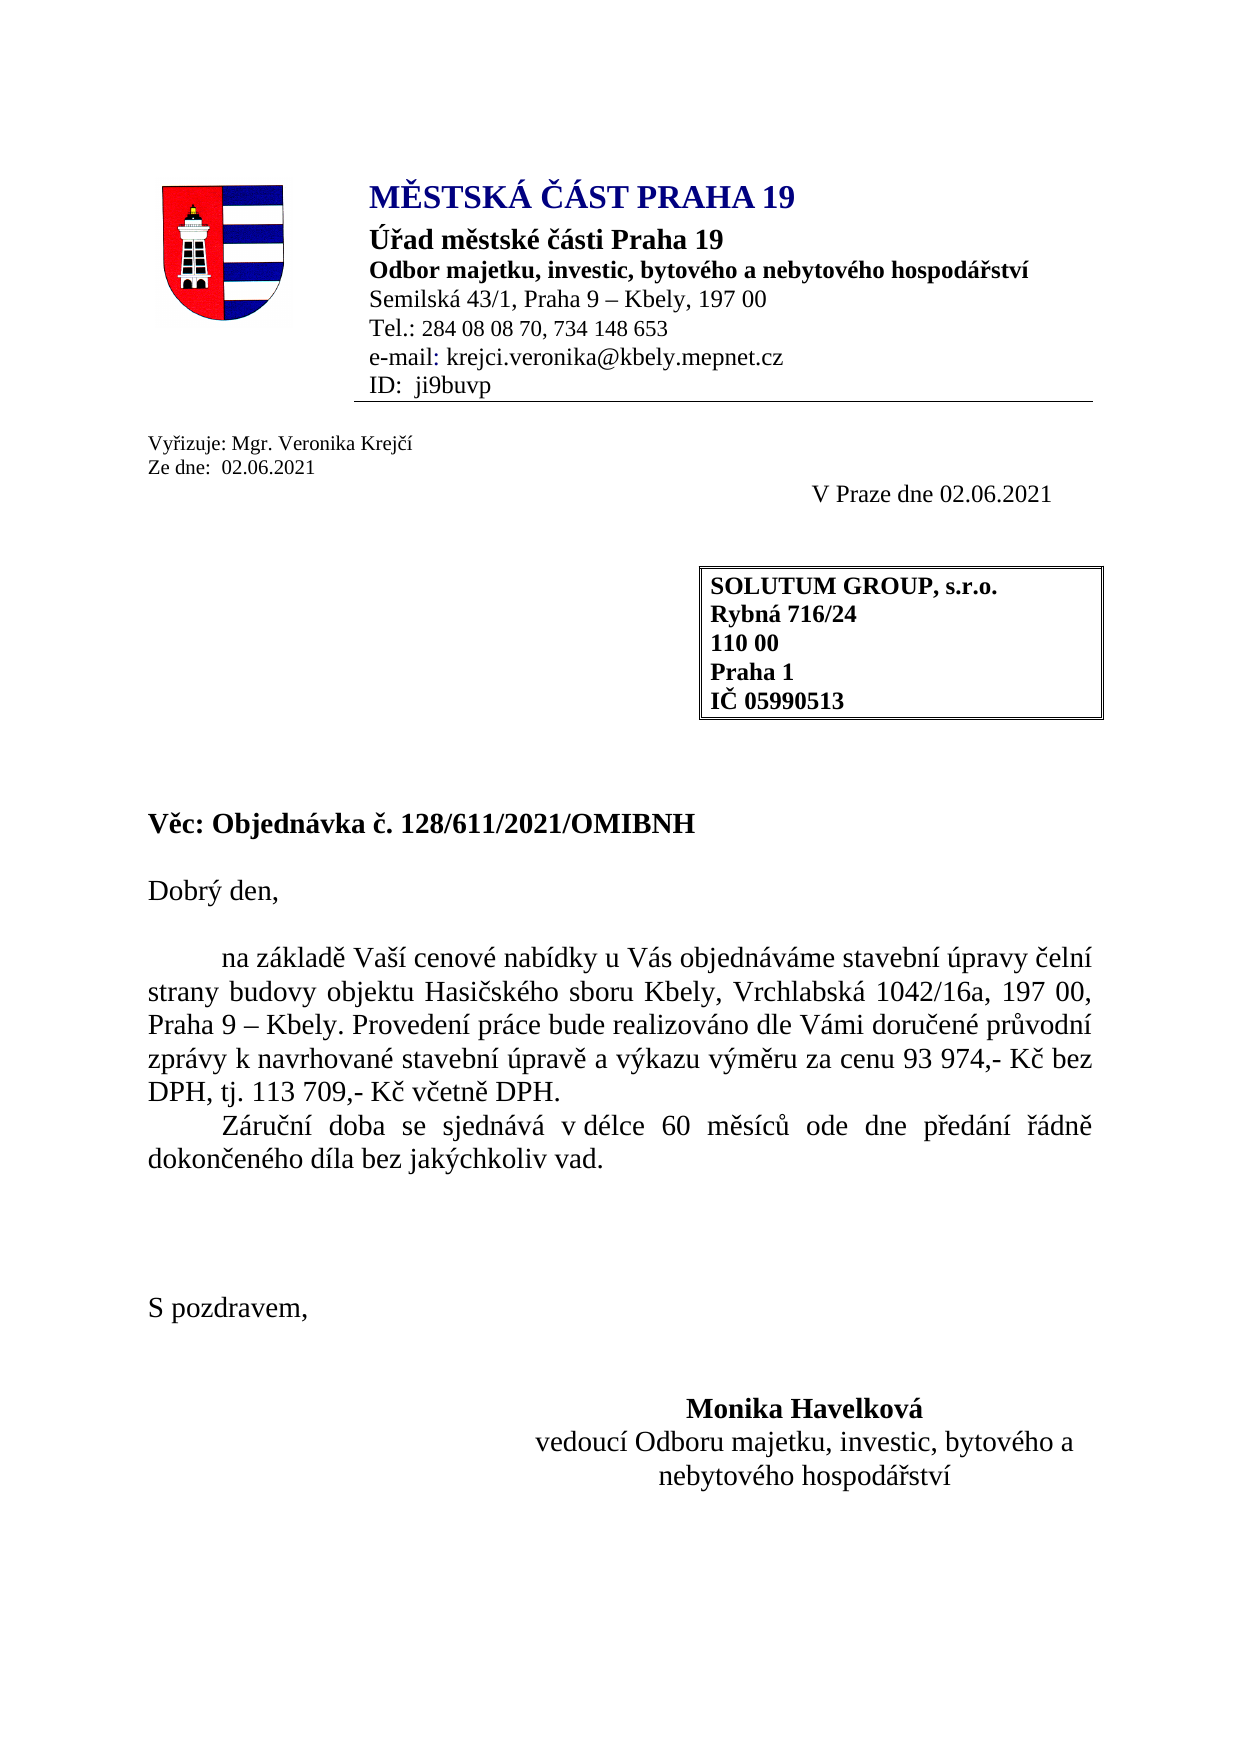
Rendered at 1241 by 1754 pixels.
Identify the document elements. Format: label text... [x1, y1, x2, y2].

text na základě Vaší cenové nabídky u Vás objednáváme stavební úpravy čelní strany budovy objektu Hasičského sboru Kbely, Vrchlabská 1042/16a, 197 00, Praha 9 – Kbely. Provedení práce bude realizováno dle Vámi doručené průvodní zprávy k navrhované stavební úpravě a výkazu výměru za cenu 93 974,- Kč bez DPH, tj. 113 709,- Kč včetně DPH. [148, 940, 1093, 1108]
text vedoucí Odboru majetku, investic, bytového a [516, 1424, 1093, 1458]
picture [155, 177, 293, 328]
text Dobrý den, [148, 873, 1093, 907]
text S pozdravem, [148, 1290, 1093, 1324]
text Úřad městské části Praha 19 [354, 222, 1093, 256]
text Odbor majetku, investic, bytového a nebytového hospodářství [354, 256, 1093, 284]
text ID: ji9buvp [354, 371, 1093, 401]
text Semilská 43/1, Praha 9 – Kbely, 197 00 [354, 284, 1093, 313]
text e-mail: krejci.veronika@kbely.mepnet.cz [354, 342, 1093, 371]
text Záruční doba se sjednává v délce 60 měsíců ode dne předání řádně dokončeného díla bez jakýchkoliv vad. [148, 1108, 1093, 1175]
text Rybná 716/24 [702, 594, 1101, 623]
text nebytového hospodářství [516, 1458, 1093, 1491]
text Tel.: 284 08 08 70, 734 148 653 [354, 313, 1093, 342]
text Věc: Objednávka č. 128/611/2021/OMIBNH [148, 806, 1093, 840]
text Praha 1 [702, 652, 1101, 681]
text SOLUTUM GROUP, s.r.o. [702, 569, 1101, 594]
text 110 00 [702, 623, 1101, 652]
text Vyřizuje: Mgr. Veronika Krejčí [148, 431, 1093, 455]
text Ze dne: 02.06.2021 V Praze dne 02.06.2021 [148, 455, 1093, 508]
text Monika Havelková [516, 1391, 1093, 1424]
text IČ 05990513 [702, 681, 1101, 717]
subtitle MĚSTSKÁ ČÁST PRAHA 19 [354, 177, 1093, 216]
